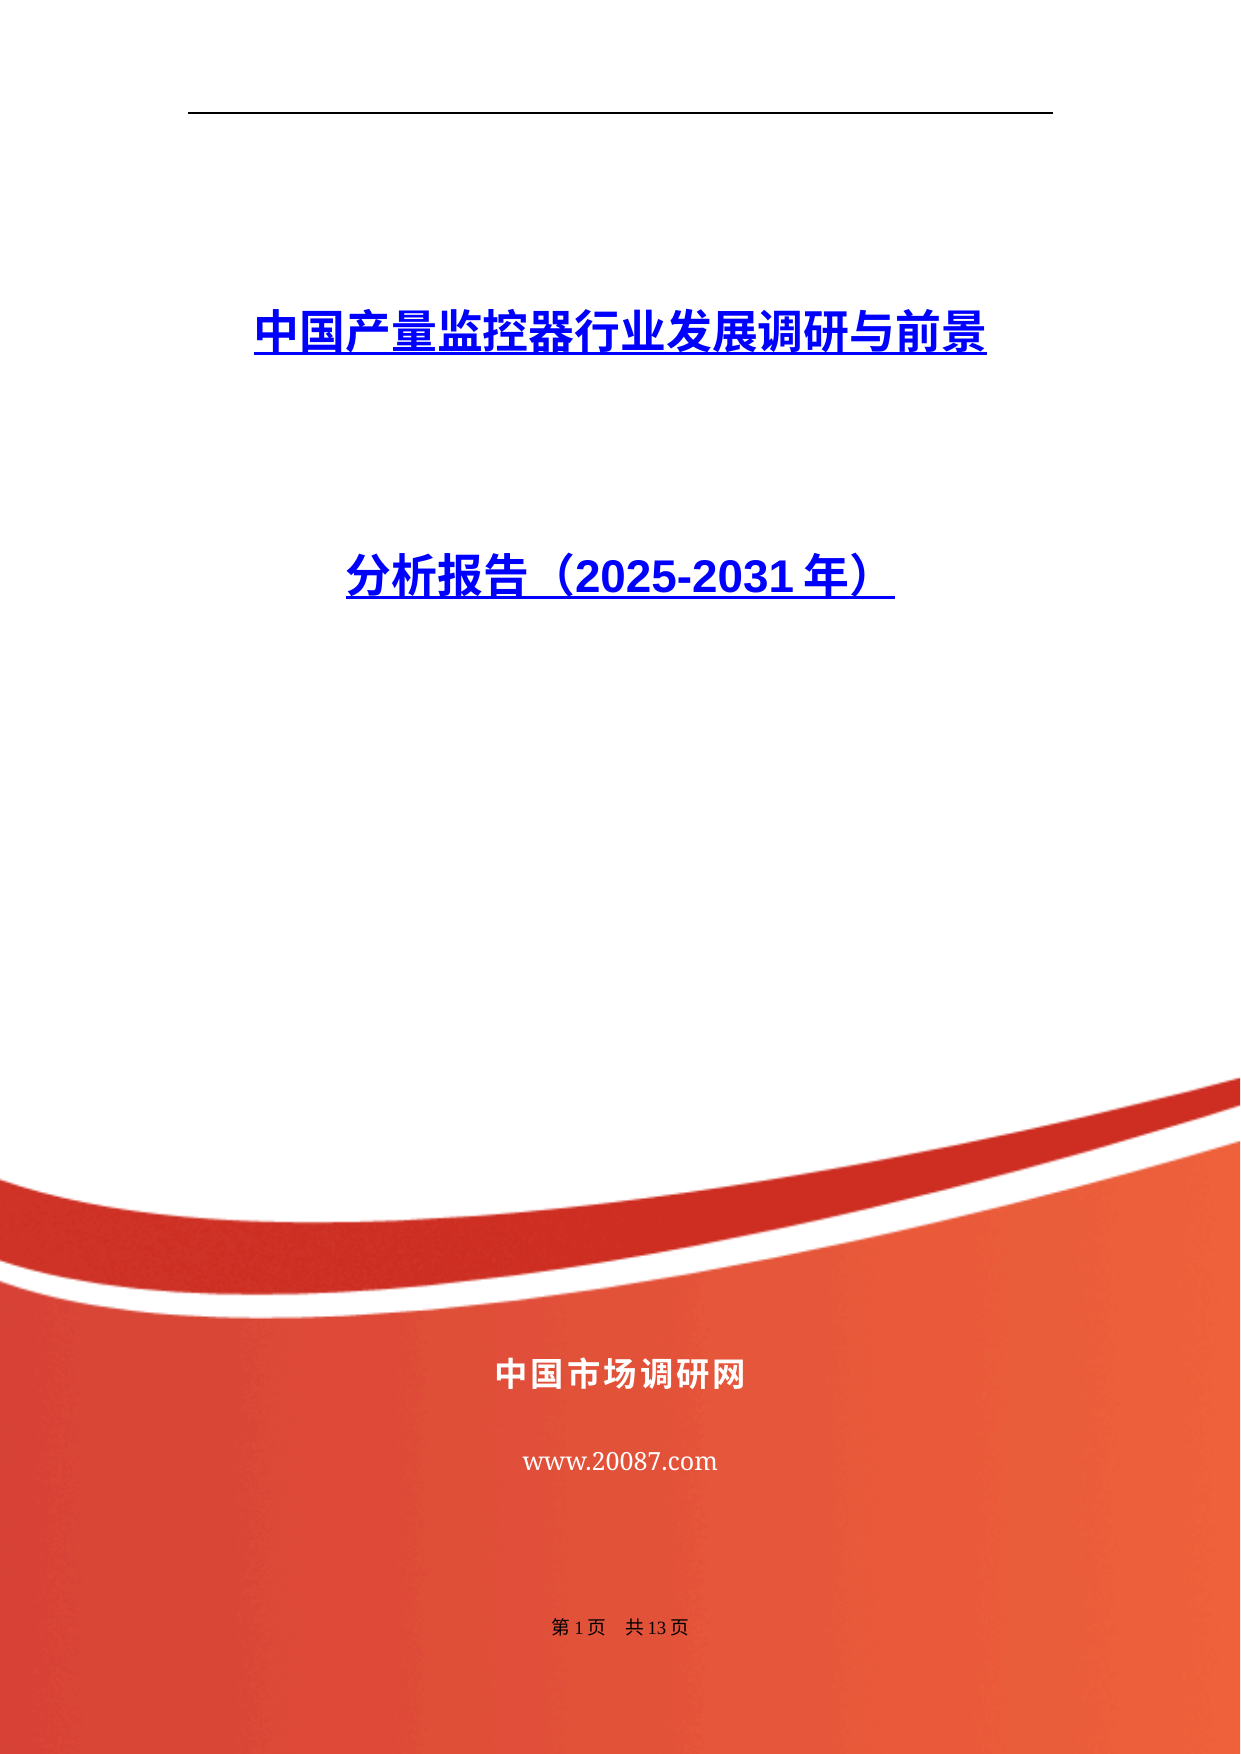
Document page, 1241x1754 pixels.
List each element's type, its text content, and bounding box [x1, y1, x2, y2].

subtitle 中国市场调研网 [187, 1339, 1053, 1404]
table_header 中国产量监控器行业发展调研与前景分析报告（2025-2031年） [188, 207, 1053, 773]
text www.20087.com [187, 1428, 1053, 1493]
picture [0, 1006, 1241, 1754]
